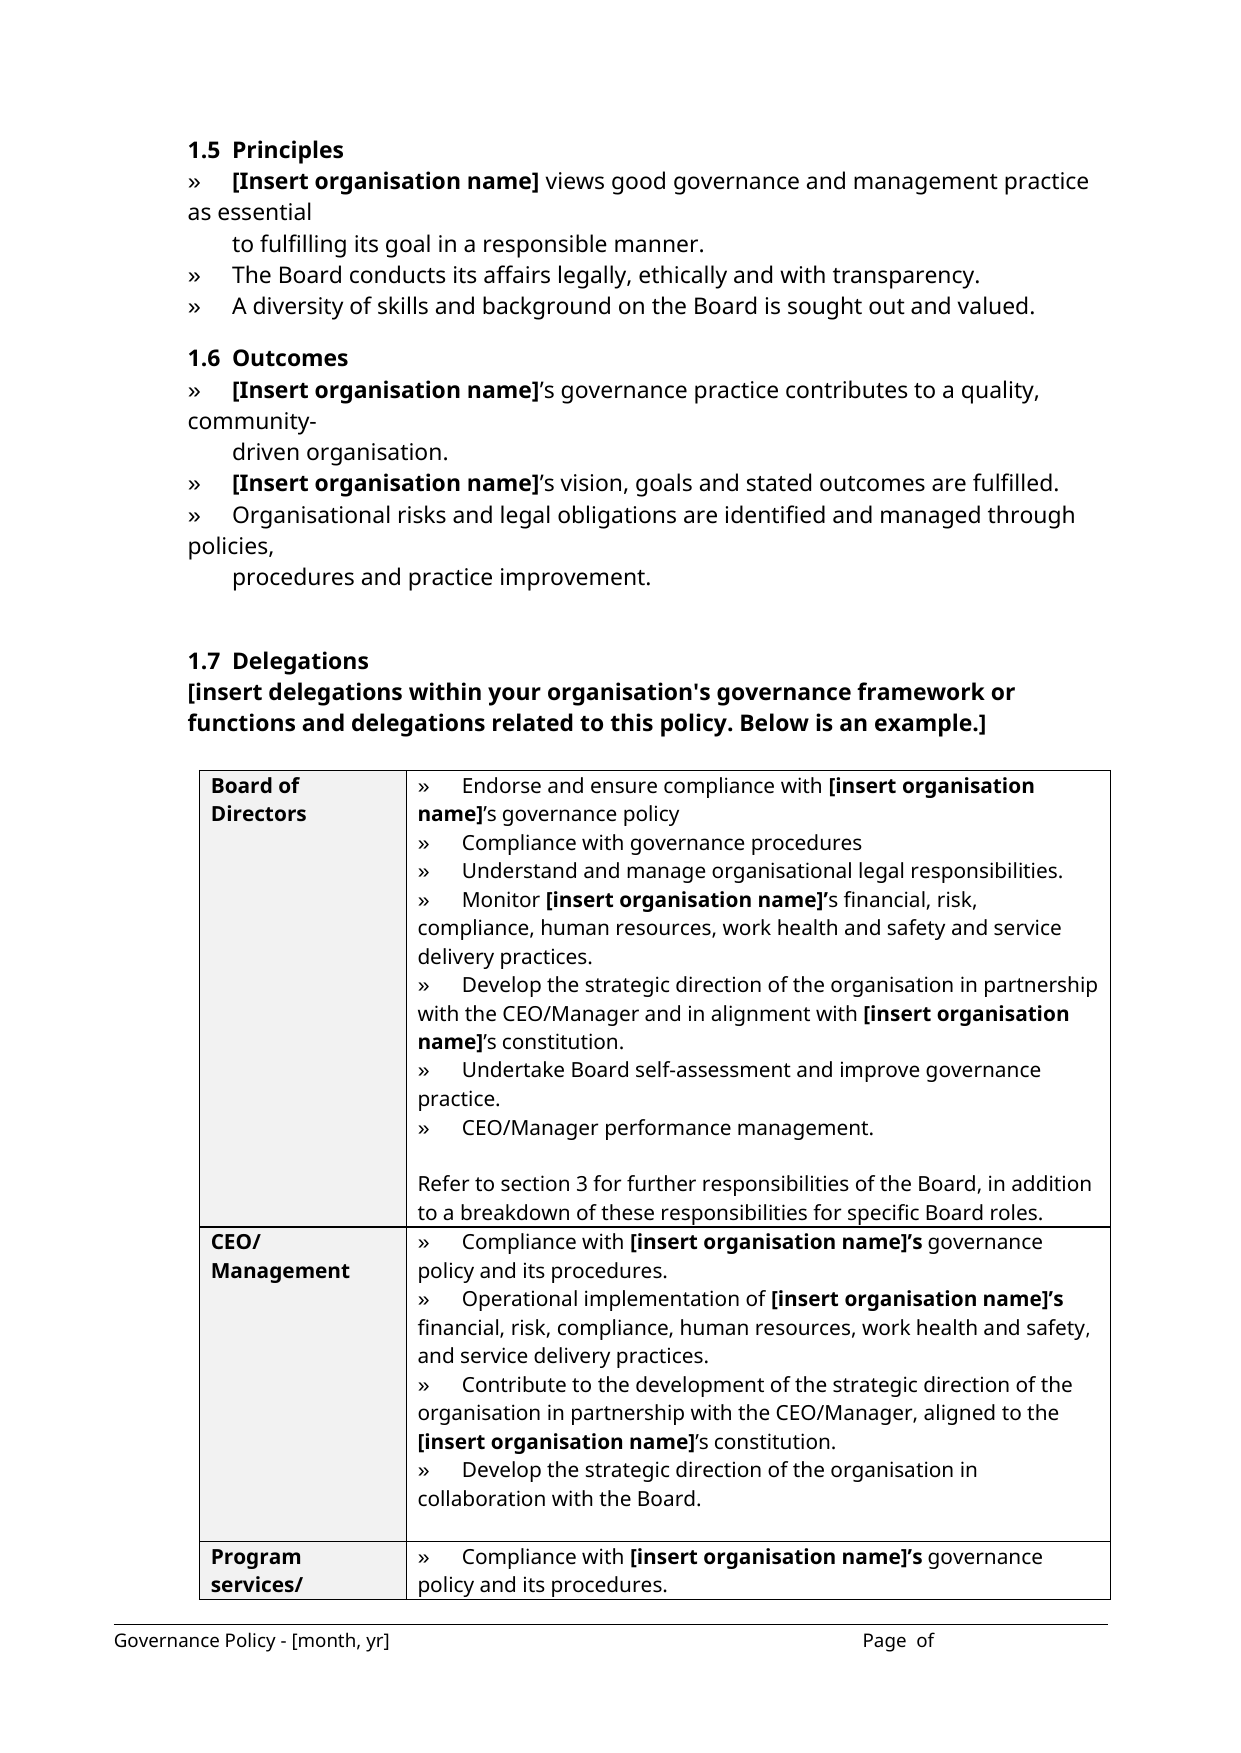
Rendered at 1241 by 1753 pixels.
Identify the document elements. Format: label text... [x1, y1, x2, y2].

list [Insert organisation name]’s governance practice contributes to a quality, community- [187, 373, 1108, 436]
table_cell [200, 1542, 406, 1599]
list [Insert organisation name] views good governance and management practice as essential [187, 165, 1108, 227]
text [insert delegations within your organisation's governance framework or functions and delegations related to this policy. Below is an example.] [187, 676, 1108, 738]
list Organisational risks and legal obligations are identified and managed through policies, [187, 499, 1108, 561]
subtitle 1.5 Principles [187, 134, 1108, 165]
list [Insert organisation name]’s vision, goals and stated outcomes are fulfilled. [187, 467, 1108, 499]
list A diversity of skills and background on the Board is sought out and valued. [187, 290, 1108, 321]
table_cell Compliance with [insert organisation name]’s governance policy and its procedures. Operational implementation of [insert organisation name]’s financial, risk, compliance, human resources, work health and safety, and service delivery practices. Contribute to the development of the strategic direction of the organisation in partnership with the CEO/Manager, aligned to the [insert organisation name]’s constitution. Develop the strategic direction of the organisation in collaboration with the Board. [407, 1228, 1110, 1541]
subtitle 1.6 Outcomes [187, 342, 1108, 373]
table_cell CEO/Management [200, 1228, 406, 1541]
subtitle 1.7 Delegations [187, 645, 1108, 676]
list driven organisation. [187, 436, 1108, 467]
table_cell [407, 1542, 1110, 1599]
table_header Endorse and ensure compliance with [insert organisation name]’s governance policy Compliance with governance procedures Understand and manage organisational legal responsibilities. Monitor [insert organisation name]’s financial, risk, compliance, human resources, work health and safety and service delivery practices. Develop the strategic direction of the organisation in partnership with the CEO/Manager and in alignment with [insert organisation name]’s constitution. Undertake Board self-assessment and improve governance practice. CEO/Manager performance management. Refer to section 3 for further responsibilities of the Board, in addition to a breakdown of these responsibilities for specific Board roles. [407, 771, 1110, 1226]
list The Board conducts its affairs legally, ethically and with transparency. [187, 259, 1108, 290]
list to fulfilling its goal in a responsible manner. [187, 227, 1108, 259]
list procedures and practice improvement. [187, 561, 1108, 593]
table_header Board of Directors [200, 771, 406, 1226]
